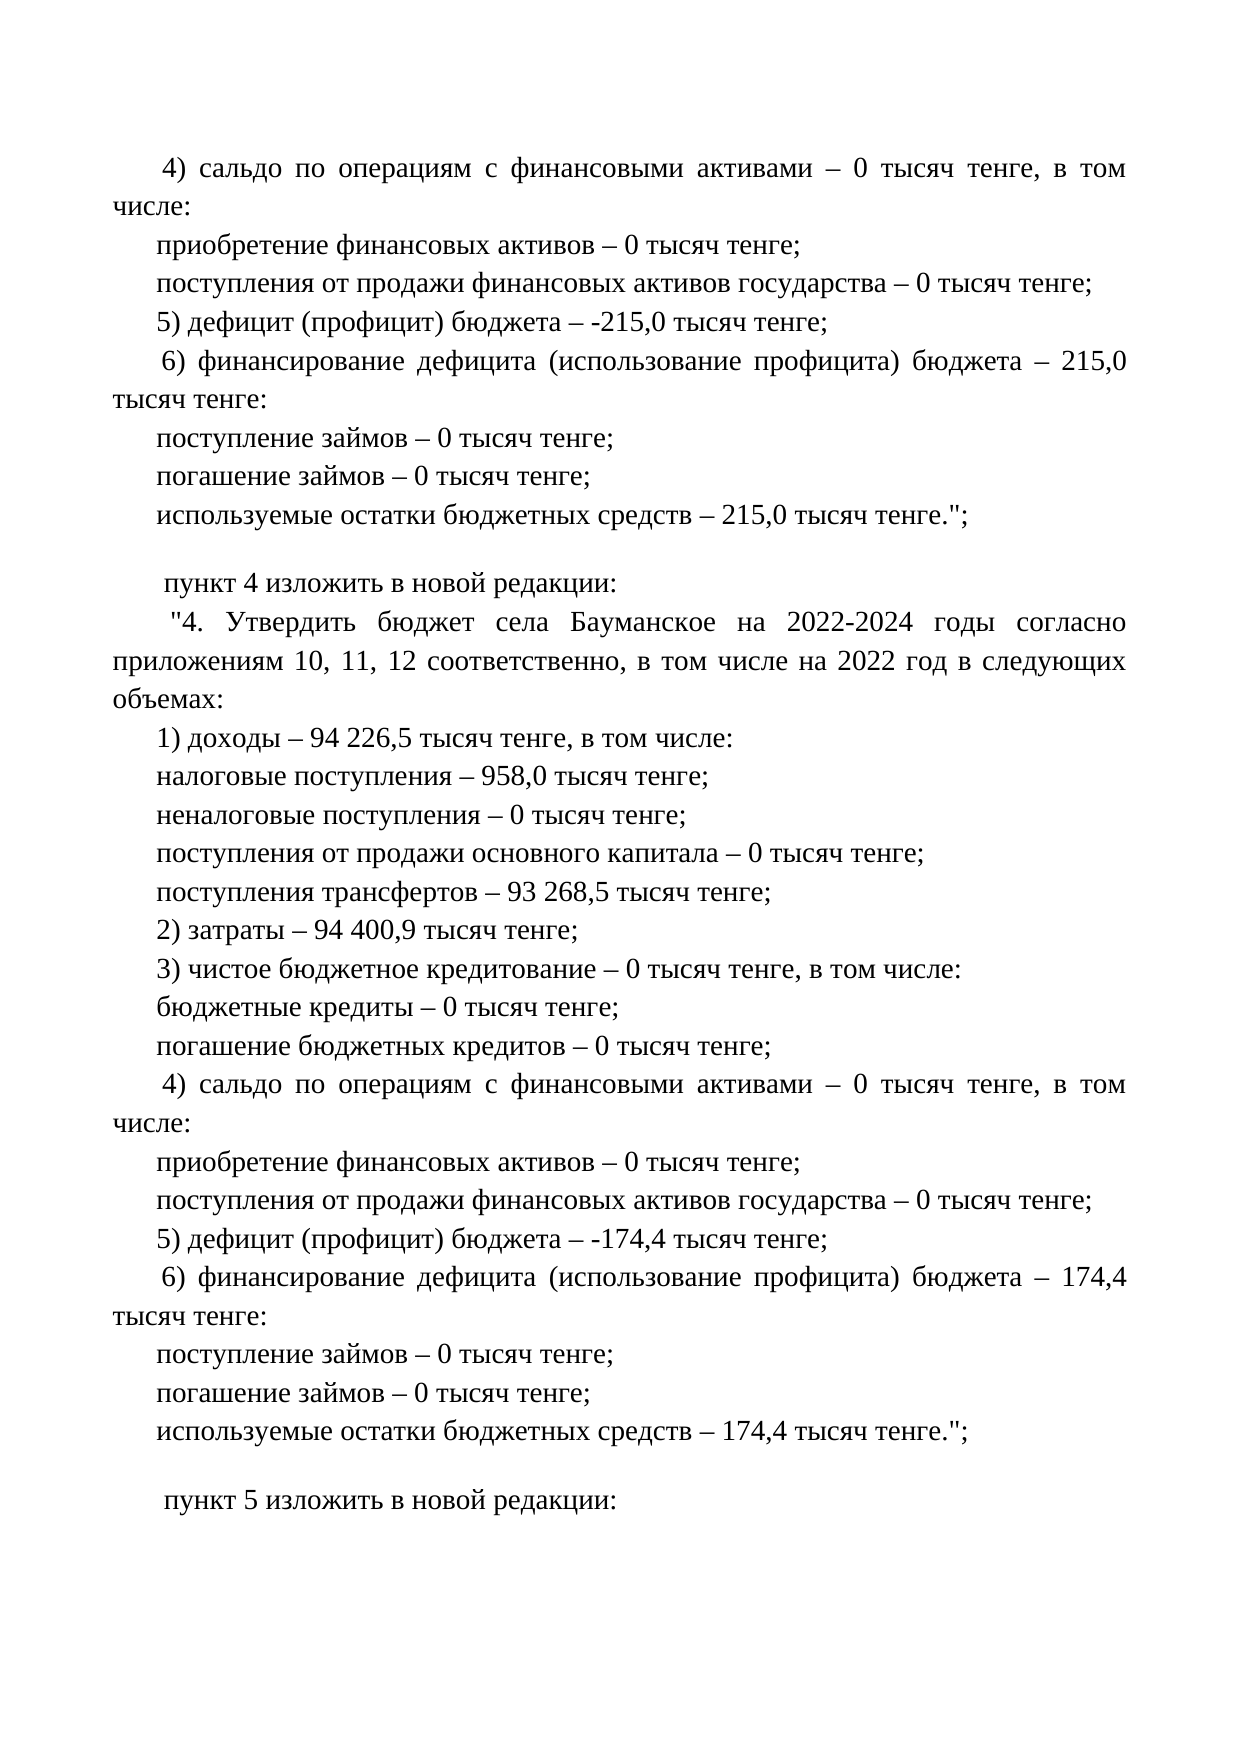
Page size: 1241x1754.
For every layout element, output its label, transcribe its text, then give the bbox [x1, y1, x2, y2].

text налоговые поступления – 958,0 тысяч тенге; [112, 758, 1128, 792]
text бюджетные кредиты – 0 тысяч тенге; [112, 989, 1128, 1023]
text поступление займов – 0 тысяч тенге; [112, 1336, 1128, 1370]
text используемые остатки бюджетных средств – 215,0 тысяч тенге."; [112, 497, 1128, 530]
text 2) затраты – 94 400,9 тысяч тенге; [112, 912, 1128, 946]
text приобретение финансовых активов – 0 тысяч тенге; [112, 1144, 1128, 1177]
text пункт 4 изложить в новой редакции: [112, 566, 1128, 599]
text погашение бюджетных кредитов – 0 тысяч тенге; [112, 1028, 1128, 1062]
text поступления от продажи финансовых активов государства – 0 тысяч тенге; [112, 1182, 1128, 1216]
text 5) дефицит (профицит) бюджета – -215,0 тысяч тенге; [112, 304, 1128, 338]
text 4) сальдо по операциям с финансовыми активами – 0 тысяч тенге, в том числе: [112, 1067, 1128, 1139]
text пункт 5 изложить в новой редакции: [112, 1482, 1128, 1516]
text используемые остатки бюджетных средств – 174,4 тысяч тенге."; [112, 1413, 1128, 1447]
text погашение займов – 0 тысяч тенге; [112, 1375, 1128, 1408]
text 6) финансирование дефицита (использование профицита) бюджета – 215,0 тысяч тенге: [112, 343, 1128, 415]
text погашение займов – 0 тысяч тенге; [112, 458, 1128, 492]
text поступления трансфертов – 93 268,5 тысяч тенге; [112, 874, 1128, 907]
text поступления от продажи финансовых активов государства – 0 тысяч тенге; [112, 266, 1128, 299]
text неналоговые поступления – 0 тысяч тенге; [112, 797, 1128, 830]
text 5) дефицит (профицит) бюджета – -174,4 тысяч тенге; [112, 1221, 1128, 1254]
text 4) сальдо по операциям с финансовыми активами – 0 тысяч тенге, в том числе: [112, 150, 1128, 222]
text 3) чистое бюджетное кредитование – 0 тысяч тенге, в том числе: [112, 951, 1128, 984]
text 6) финансирование дефицита (использование профицита) бюджета – 174,4 тысяч тенге: [112, 1259, 1128, 1331]
text 1) доходы – 94 226,5 тысяч тенге, в том числе: [112, 720, 1128, 753]
text поступление займов – 0 тысяч тенге; [112, 420, 1128, 453]
text поступления от продажи основного капитала – 0 тысяч тенге; [112, 835, 1128, 869]
text приобретение финансовых активов – 0 тысяч тенге; [112, 227, 1128, 261]
text "4. Утвердить бюджет села Бауманское на 2022-2024 годы согласно приложениям 10, 11, 12 соответственно, в том числе на 2022 год в следующих объемах: [112, 604, 1128, 715]
